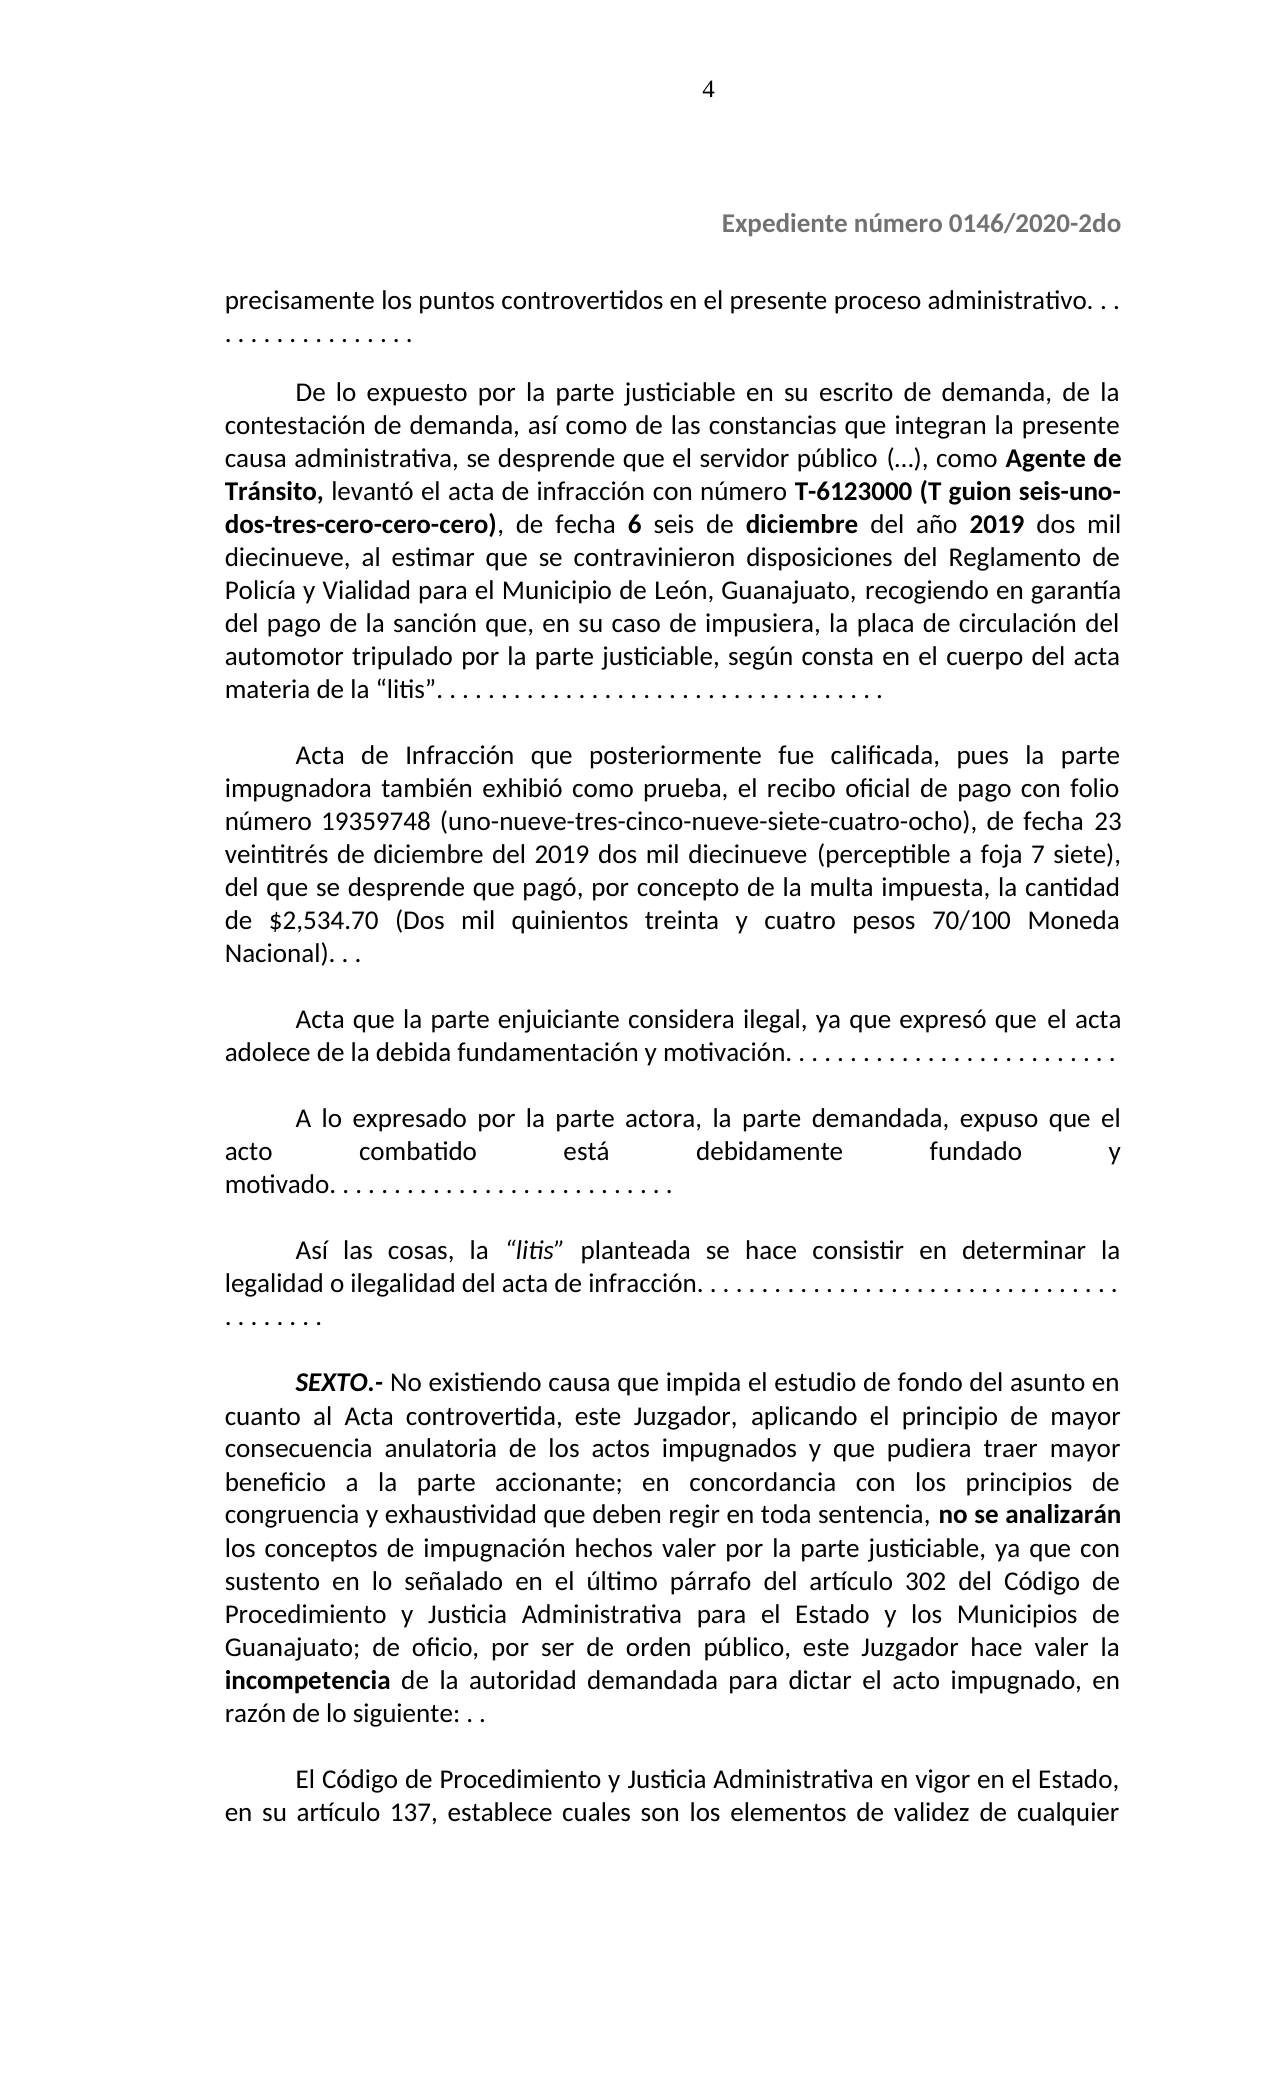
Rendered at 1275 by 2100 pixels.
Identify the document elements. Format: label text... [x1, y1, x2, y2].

text De lo expuesto por la parte justiciable en su escrito de demanda, de la contestación de demanda, así como de las constancias que integran la presente causa administrativa, se desprende que el servidor público (…), como Agente de Tránsito, levantó el acta de infracción con número T-6123000 (T guion seis-uno-dos-tres-cero-cero-cero), de fecha 6 seis de diciembre del año 2019 dos mil diecinueve, al estimar que se contravinieron disposiciones del Reglamento de Policía y Vialidad para el Municipio de León, Guanajuato, recogiendo en garantía del pago de la sanción que, en su caso de impusiera, la placa de circulación del automotor tripulado por la parte justiciable, según consta en el cuerpo del acta materia de la “litis”. . . . . . . . . . . . . . . . . . . . . . . . . . . . . . . . . . . [224, 375, 1121, 705]
text Acta de Infracción que posteriormente fue calificada, pues la parte impugnadora también exhibió como prueba, el recibo oficial de pago con folio número 19359748 (uno-nueve-tres-cinco-nueve-siete-cuatro-ocho), de fecha 23 veintitrés de diciembre del 2019 dos mil diecinueve (perceptible a foja 7 siete), del que se desprende que pagó, por concepto de la multa impuesta, la cantidad de $2,534.70 (Dos mil quinientos treinta y cuatro pesos 70/100 Moneda Nacional). . . [224, 738, 1121, 969]
text Acta que la parte enjuiciante considera ilegal, ya que expresó que el acta adolece de la debida fundamentación y motivación. . . . . . . . . . . . . . . . . . . . . . . . . . [224, 1002, 1121, 1068]
text Así las cosas, la “litis” planteada se hace consistir en determinar la legalidad o ilegalidad del acta de infracción. . . . . . . . . . . . . . . . . . . . . . . . . . . . . . . . . . . . . . . . . [224, 1233, 1121, 1333]
text SEXTO.- No existiendo causa que impida el estudio de fondo del asunto en cuanto al Acta controvertida, este Juzgador, aplicando el principio de mayor consecuencia anulatoria de los actos impugnados y que pudiera traer mayor beneficio a la parte accionante; en concordancia con los principios de congruencia y exhaustividad que deben regir en toda sentencia, no se analizarán los conceptos de impugnación hechos valer por la parte justiciable, ya que con sustento en lo señalado en el último párrafo del artículo 302 del Código de Procedimiento y Justicia Administrativa para el Estado y los Municipios de Guanajuato; de oficio, por ser de orden público, este Juzgador hace valer la incompetencia de la autoridad demandada para dictar el acto impugnado, en razón de lo siguiente: . . [224, 1366, 1121, 1729]
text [224, 1762, 1121, 1828]
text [224, 283, 1121, 349]
text A lo expresado por la parte actora, la parte demandada, expuso que el acto combatido está debidamente fundado y motivado. . . . . . . . . . . . . . . . . . . . . . . . . . . [224, 1101, 1121, 1201]
